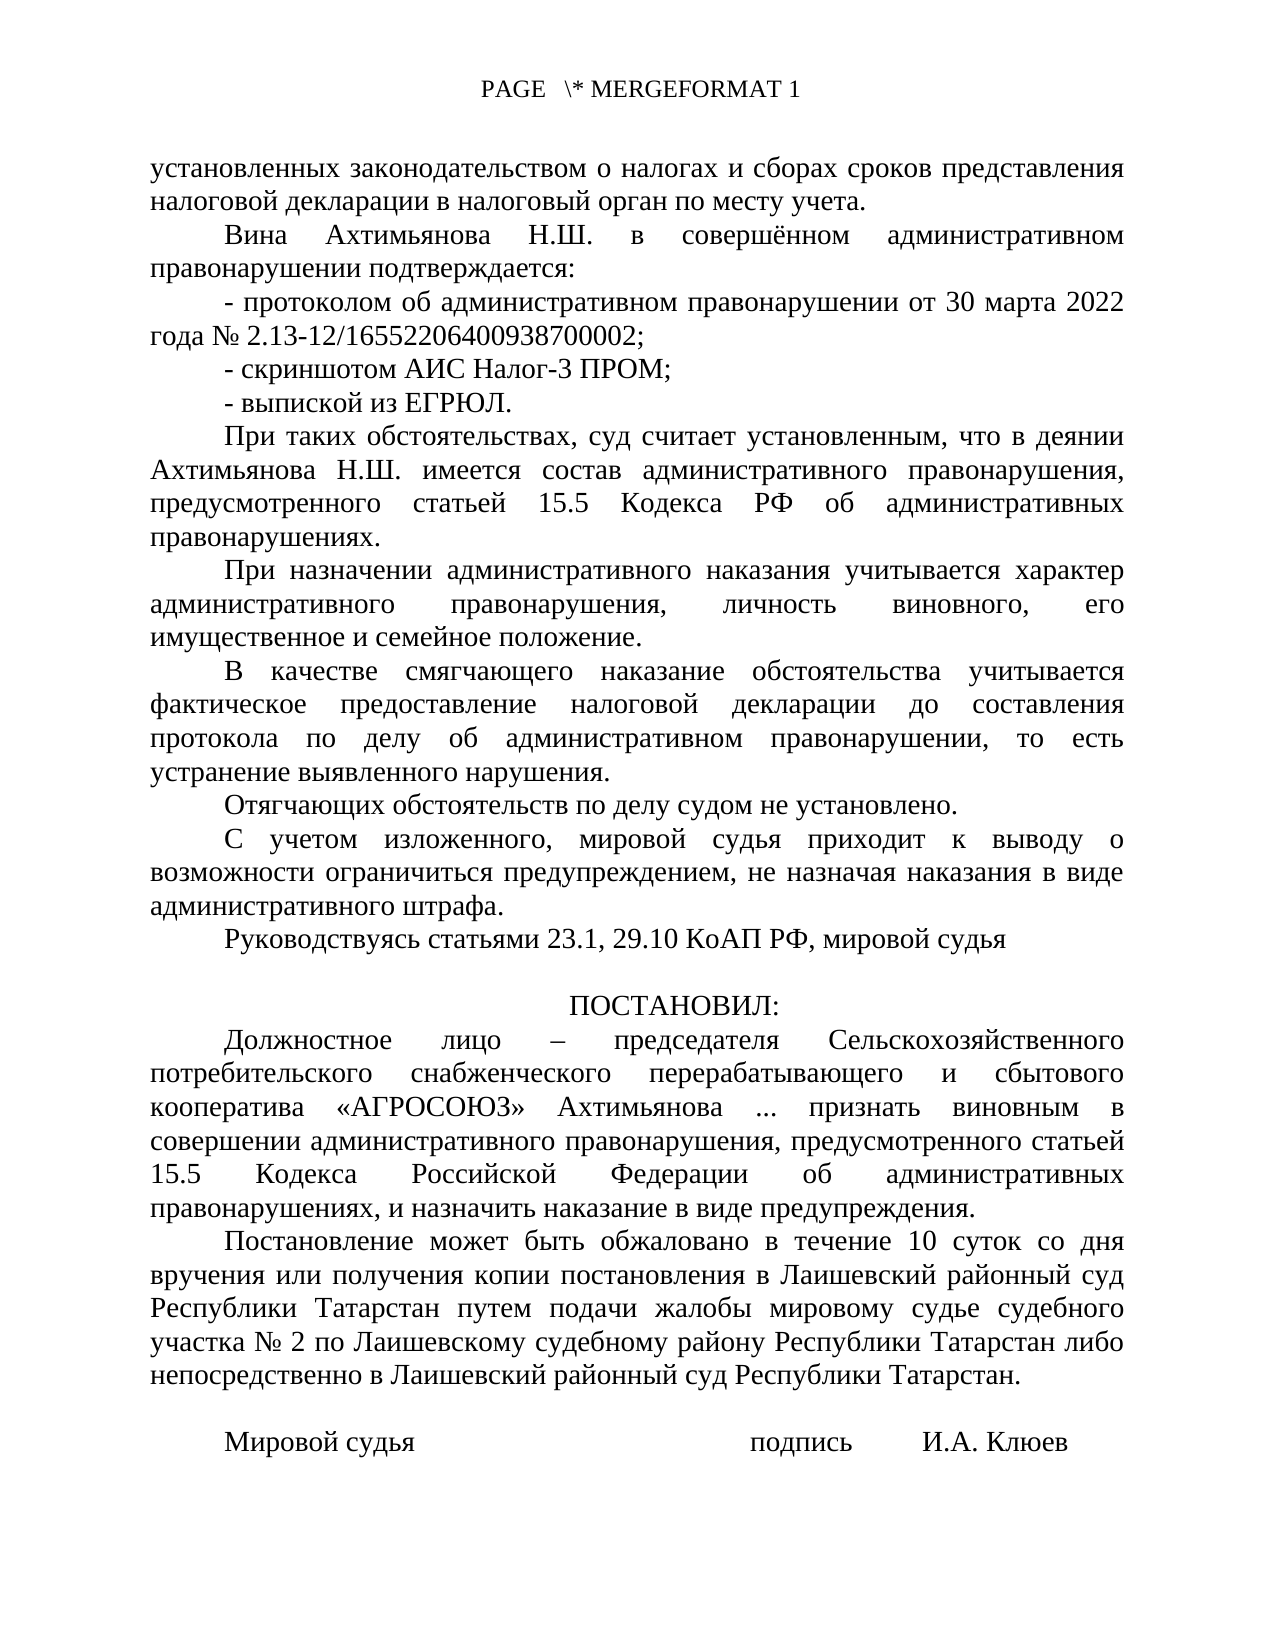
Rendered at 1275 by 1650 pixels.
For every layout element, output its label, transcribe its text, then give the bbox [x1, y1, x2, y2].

text - выпиской из ЕГРЮЛ. [150, 385, 1125, 418]
text - скриншотом АИС Налог-3 ПРОМ; [150, 351, 1125, 385]
text Мировой судья подпись И.А. Клюев [150, 1424, 1125, 1458]
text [150, 150, 1125, 217]
text В качестве смягчающего наказание обстоятельства учитывается фактическое предоставление налоговой декларации до составления протокола по делу об административном правонарушении, то есть устранение выявленного нарушения. [150, 653, 1125, 787]
text При таких обстоятельствах, суд считает установленным, что в деянии Ахтимьянова Н.Ш. имеется состав административного правонарушения, предусмотренного статьей 15.5 Кодекса РФ об административных правонарушениях. [150, 418, 1125, 552]
text Отягчающих обстоятельств по делу судом не установлено. [150, 787, 1125, 821]
text С учетом изложенного, мировой судья приходит к выводу о возможности ограничиться предупреждением, не назначая наказания в виде административного штрафа. [150, 821, 1125, 921]
text ПОСТАНОВИЛ: [150, 988, 1125, 1022]
text Должностное лицо – председателя Сельскохозяйственного потребительского снабженческого перерабатывающего и сбытового кооператива «АГРОСОЮЗ» Ахтимьянова ... признать виновным в совершении административного правонарушения, предусмотренного статьей 15.5 Кодекса Российской Федерации об административных правонарушениях, и назначить наказание в виде предупреждения. [150, 1022, 1125, 1223]
text Руководствуясь статьями 23.1, 29.10 КоАП РФ, мировой судья [150, 921, 1125, 955]
text При назначении административного наказания учитывается характер административного правонарушения, личность виновного, его имущественное и семейное положение. [150, 552, 1125, 653]
text - протоколом об административном правонарушении от 30 марта 2022 года № 2.13-12/16552206400938700002; [150, 284, 1125, 351]
text Вина Ахтимьянова Н.Ш. в совершённом административном правонарушении подтверждается: [150, 217, 1125, 284]
text Постановление может быть обжаловано в течение 10 суток со дня вручения или получения копии постановления в Лаишевский районный суд Республики Татарстан путем подачи жалобы мировому судье судебного участка № 2 по Лаишевскому судебному району Республики Татарстан либо непосредственно в Лаишевский районный суд Республики Татарстан. [150, 1223, 1125, 1391]
